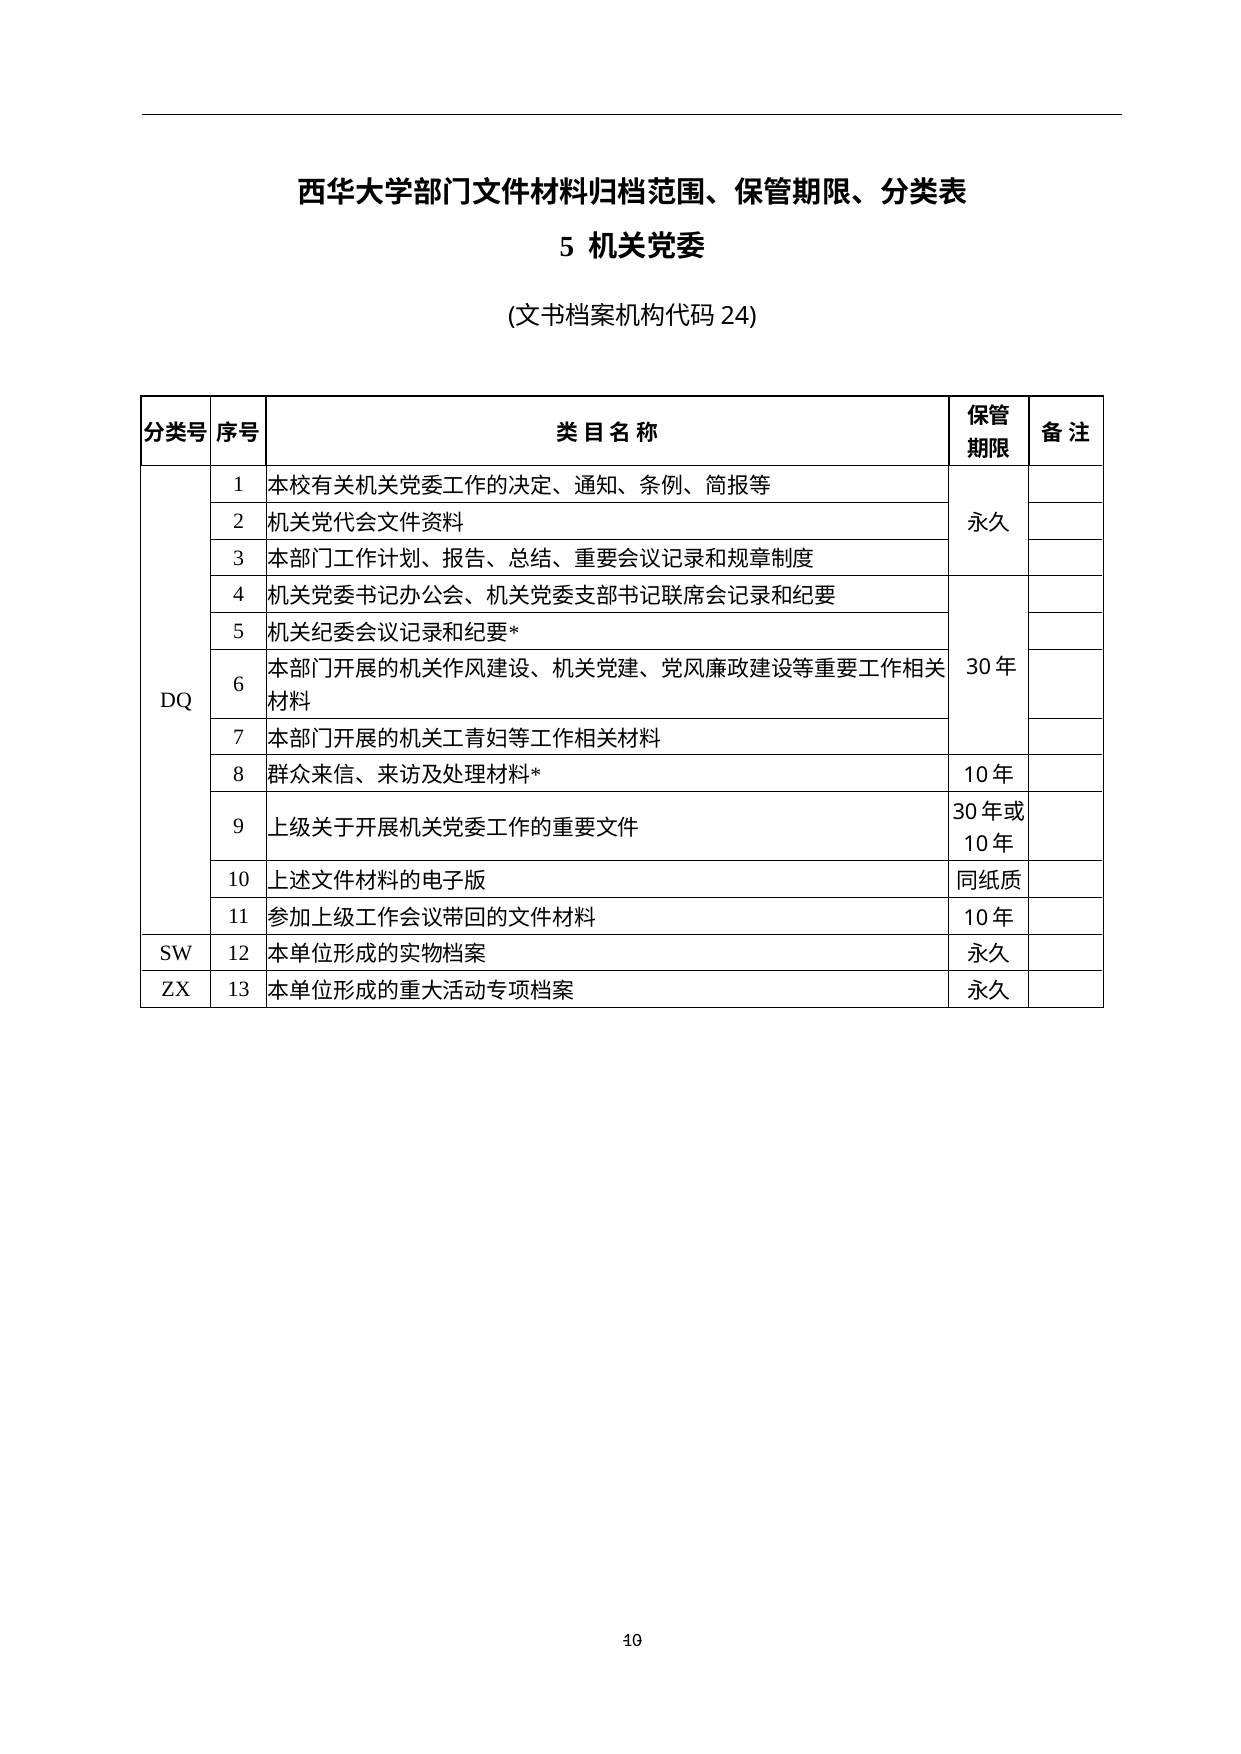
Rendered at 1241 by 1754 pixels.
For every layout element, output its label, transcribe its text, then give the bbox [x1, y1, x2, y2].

table_cell 3 [211, 540, 266, 575]
table_cell [1029, 791, 1103, 860]
table_cell [1029, 612, 1103, 648]
table_cell [1029, 970, 1103, 1007]
text (文书档案机构代码24) [142, 281, 1122, 346]
table_cell 30年或10年 [949, 792, 1028, 860]
table_cell 本单位形成的实物档案 [267, 935, 948, 970]
table_cell 本校有关机关党委工作的决定、通知、条例、简报等 [267, 466, 948, 502]
table_header 保管 期限 [950, 397, 1028, 464]
table_cell 2 [211, 503, 266, 538]
table_cell [1029, 649, 1103, 718]
table_cell 永久 [949, 466, 1028, 575]
table_cell [1029, 575, 1103, 612]
table_cell 8 [211, 755, 266, 791]
table_cell 13 [211, 971, 266, 1007]
table_cell 10年 [949, 898, 1028, 933]
table_cell 12 [211, 935, 266, 970]
table_cell 10 [211, 861, 266, 897]
table_cell 本部门开展的机关作风建设、机关党建、党风廉政建设等重要工作相关材料 [267, 650, 948, 718]
table_cell 本部门工作计划、报告、总结、重要会议记录和规章制度 [267, 540, 948, 575]
table_cell [1029, 897, 1103, 933]
table_cell [1029, 754, 1103, 791]
table_cell 参加上级工作会议带回的文件材料 [267, 898, 948, 933]
table_cell 永久 [949, 935, 1028, 970]
table_cell 6 [211, 650, 266, 718]
table_header 备 注 [1030, 397, 1103, 464]
table_header 分类号 [142, 397, 210, 464]
table_cell [1029, 934, 1103, 970]
text 5 机关党委 [142, 223, 1122, 265]
table_cell 30年 [949, 576, 1028, 754]
table_cell [1029, 465, 1103, 502]
table_header 序号 [211, 397, 265, 464]
table_cell 11 [211, 898, 266, 933]
table_cell 5 [211, 613, 266, 648]
table_cell 本单位形成的重大活动专项档案 [267, 971, 948, 1007]
table_cell 4 [211, 576, 266, 612]
table_cell [1029, 539, 1103, 575]
table_cell 上述文件材料的电子版 [267, 861, 948, 897]
table_cell 10年 [949, 755, 1028, 791]
table_cell 同纸质 [949, 861, 1028, 897]
table_cell 群众来信、来访及处理材料* [267, 755, 948, 791]
table_cell 9 [211, 792, 266, 860]
table_cell 7 [211, 719, 266, 754]
table_cell [1029, 502, 1103, 538]
table_cell [1029, 718, 1103, 754]
table_cell 1 [211, 466, 266, 502]
table_cell 永久 [949, 971, 1028, 1007]
table_header 类 目 名 称 [267, 397, 948, 464]
table_cell 上级关于开展机关党委工作的重要文件 [267, 792, 948, 860]
table_cell SW [141, 935, 210, 970]
table_cell 机关党委书记办公会、机关党委支部书记联席会记录和纪要 [267, 576, 948, 612]
table_cell [1029, 860, 1103, 897]
text 西华大学部门文件材料归档范围、保管期限、分类表 [142, 158, 1122, 223]
table_cell 机关党代会文件资料 [267, 503, 948, 538]
table_cell ZX [141, 971, 210, 1007]
table_cell 机关纪委会议记录和纪要* [267, 613, 948, 648]
table_cell DQ [141, 466, 210, 933]
table_cell 本部门开展的机关工青妇等工作相关材料 [267, 719, 948, 754]
